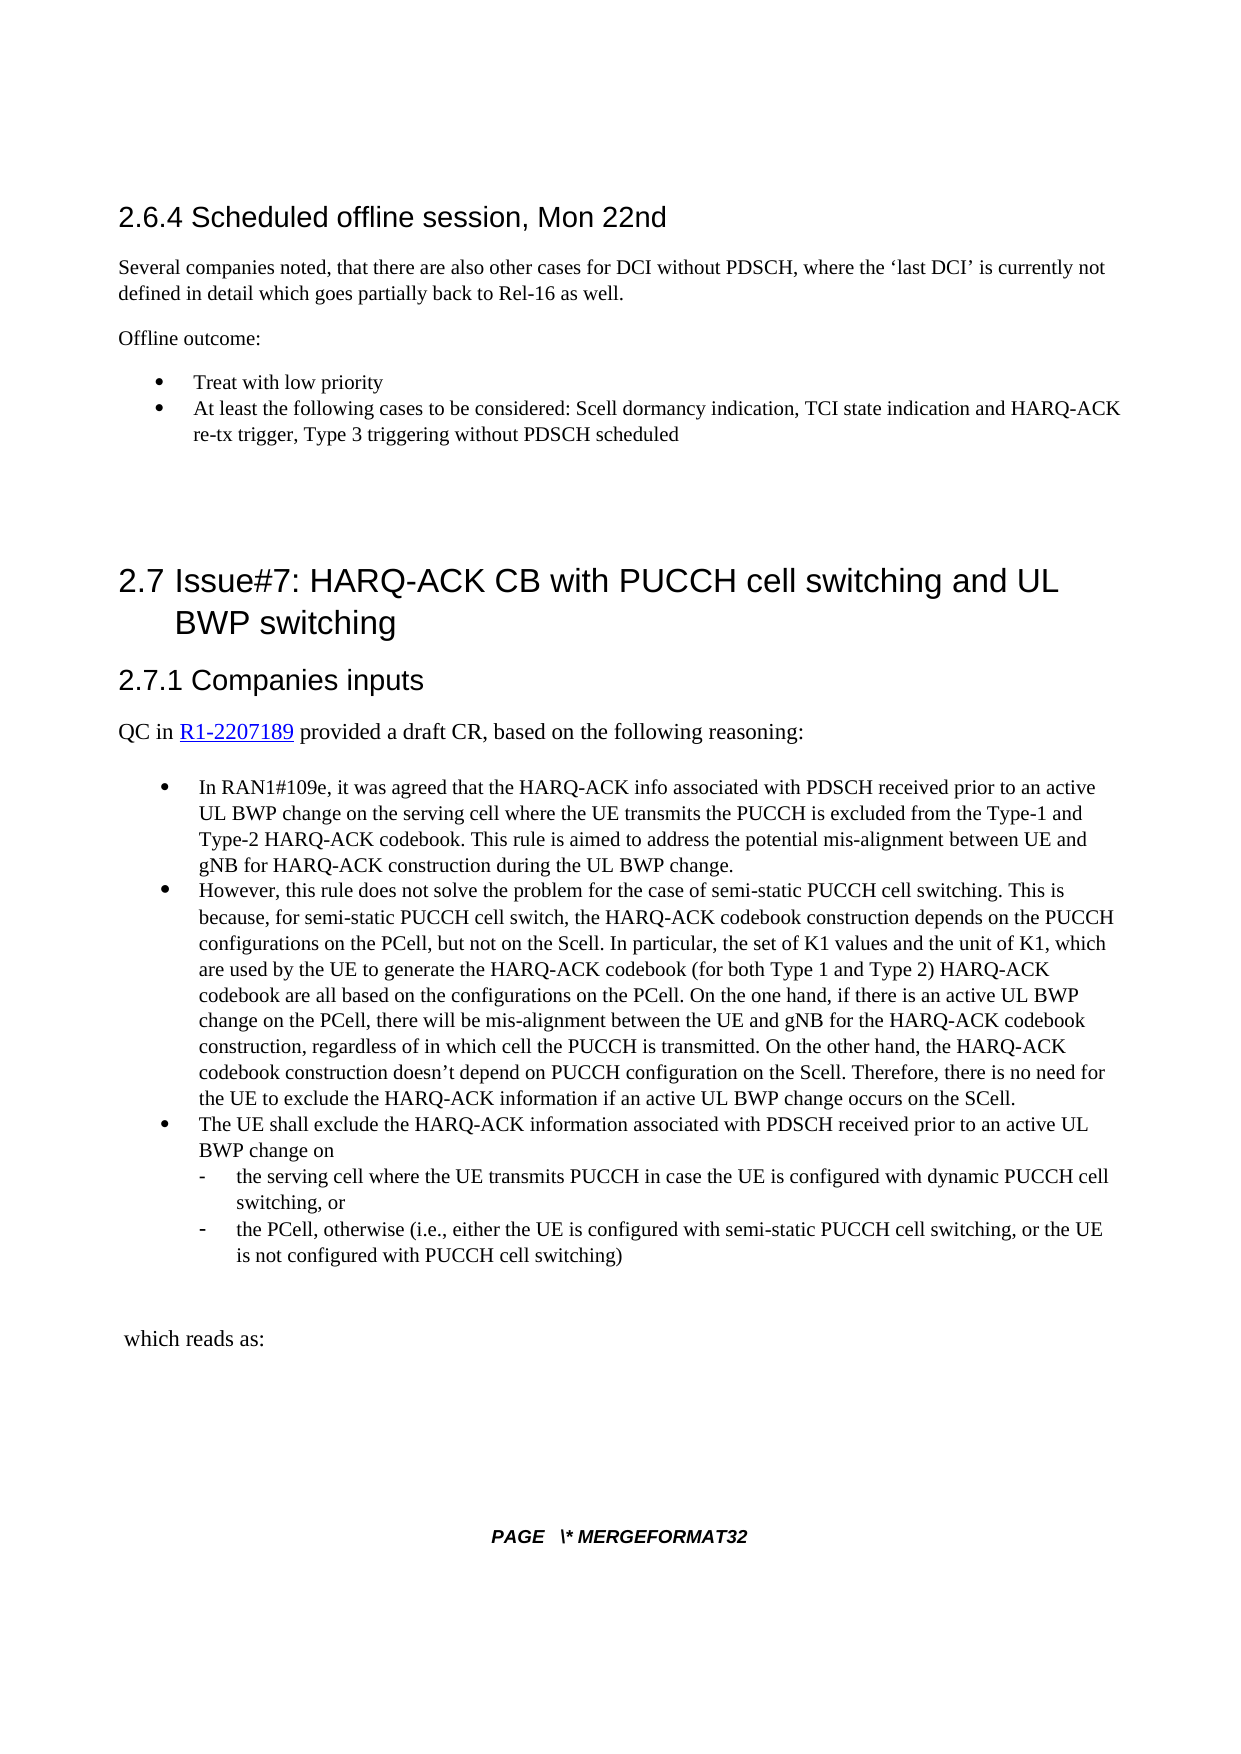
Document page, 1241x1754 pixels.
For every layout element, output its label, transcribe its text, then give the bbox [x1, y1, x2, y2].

subtitle 2.6.4 Scheduled offline session, Mon 22nd [118, 200, 1122, 234]
list The UE shall exclude the HARQ-ACK information associated with PDSCH received prior to an active UL BWP change on [161, 1112, 1122, 1162]
list the serving cell where the UE transmits PUCCH in case the UE is configured with dynamic PUCCH cell switching, or [199, 1164, 1122, 1214]
text Several companies noted, that there are also other cases for DCI without PDSCH, where the ‘last DCI’ is currently not defined in detail which goes partially back to Rel-16 as well. [118, 255, 1122, 305]
text which reads as: [118, 1325, 1122, 1351]
list Issue#7: HARQ-ACK CB with PUCCH cell switching and UL BWP switching [118, 561, 1122, 641]
subtitle 2.7.1 Companies inputs [118, 663, 1122, 696]
list In RAN1#109e, it was agreed that the HARQ-ACK info associated with PDSCH received prior to an active UL BWP change on the serving cell where the UE transmits the PUCCH is excluded from the Type-1 and Type-2 HARQ-ACK codebook. This rule is aimed to address the potential mis-alignment between UE and gNB for HARQ-ACK construction during the UL BWP change. [161, 775, 1122, 877]
text QC in R1-2207189 provided a draft CR, based on the following reasoning: [118, 718, 1122, 744]
list At least the following cases to be considered: Scell dormancy indication, TCI state indication and HARQ-ACK re-tx trigger, Type 3 triggering without PDSCH scheduled [156, 396, 1122, 446]
list the PCell, otherwise (i.e., either the UE is configured with semi-static PUCCH cell switching, or the UE is not configured with PUCCH cell switching) [199, 1215, 1122, 1267]
list However, this rule does not solve the problem for the case of semi-static PUCCH cell switching. This is because, for semi-static PUCCH cell switch, the HARQ-ACK codebook construction depends on the PUCCH configurations on the PCell, but not on the Scell. In particular, the set of K1 values and the unit of K1, which are used by the UE to generate the HARQ-ACK codebook (for both Type 1 and Type 2) HARQ-ACK codebook are all based on the configurations on the PCell. On the one hand, if there is an active UL BWP change on the PCell, there will be mis-alignment between the UE and gNB for the HARQ-ACK codebook construction, regardless of in which cell the PUCCH is transmitted. On the other hand, the HARQ-ACK codebook construction doesn’t depend on PUCCH configuration on the Scell. Therefore, there is no need for the UE to exclude the HARQ-ACK information if an active UL BWP change occurs on the SCell. [161, 878, 1122, 1110]
list Treat with low priority [156, 370, 1122, 394]
text Offline outcome: [118, 326, 1122, 350]
